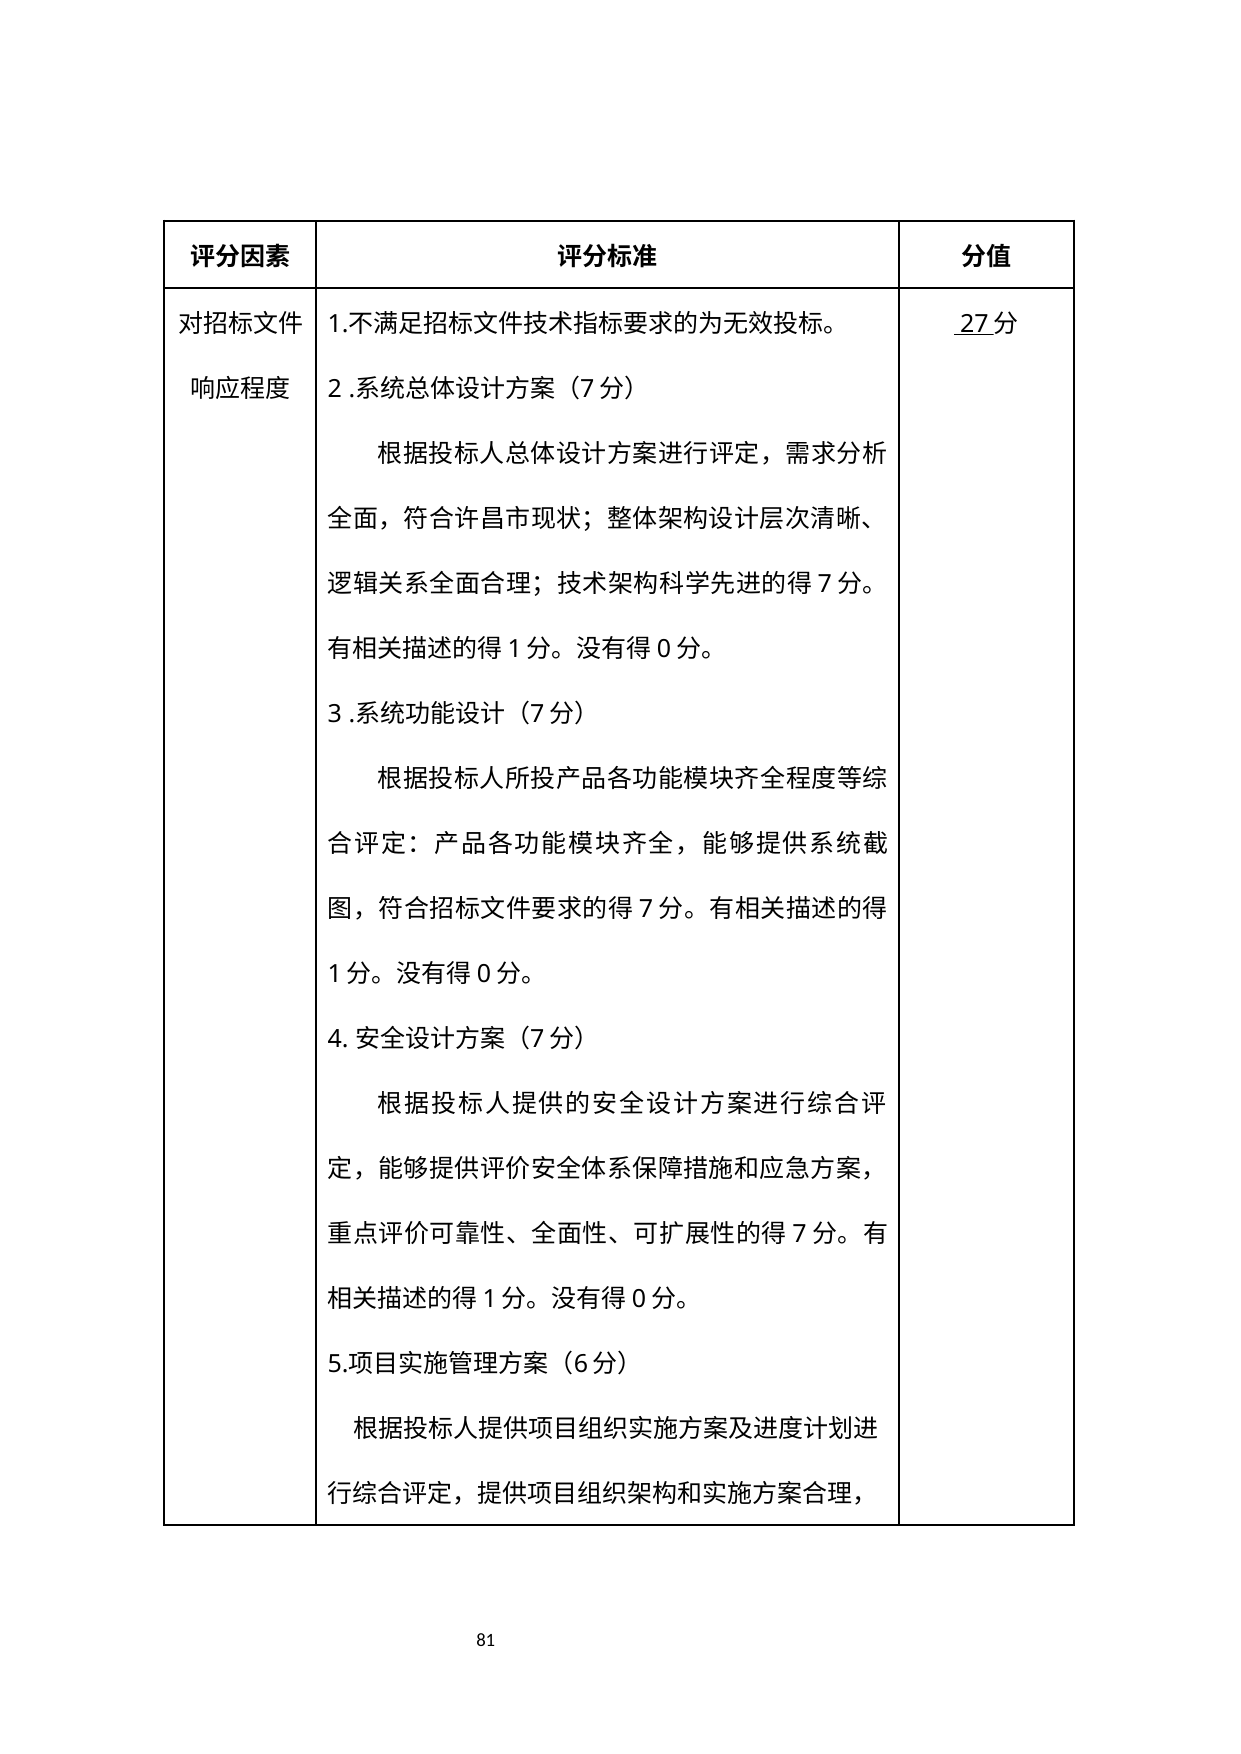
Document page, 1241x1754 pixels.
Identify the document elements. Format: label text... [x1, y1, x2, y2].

table_cell 分值 [900, 222, 1073, 287]
table_cell 评分标准 [317, 222, 898, 287]
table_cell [317, 289, 898, 1524]
table_cell 评分因素 [165, 222, 315, 287]
table_cell 对招标文件 响应程度 [165, 289, 315, 1524]
table_cell 27分 [900, 289, 1073, 1524]
